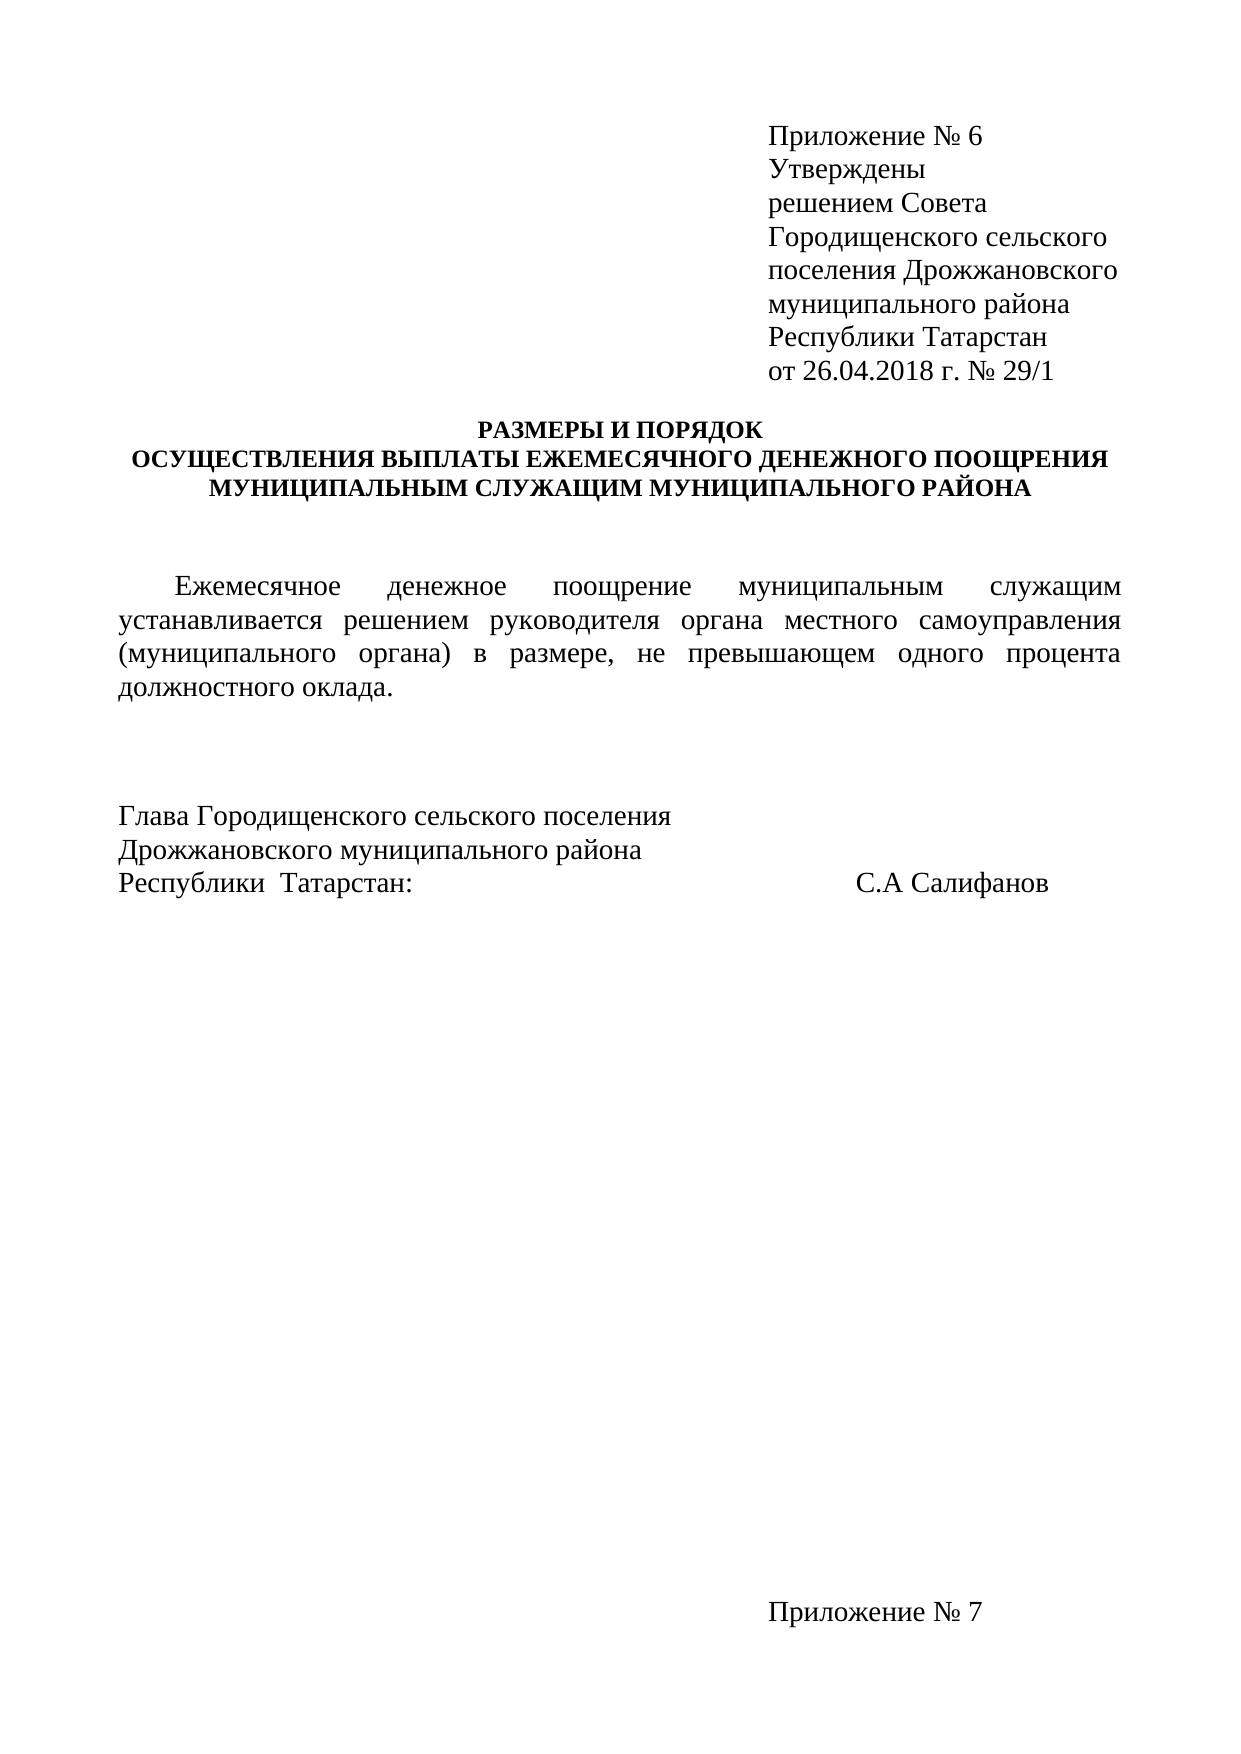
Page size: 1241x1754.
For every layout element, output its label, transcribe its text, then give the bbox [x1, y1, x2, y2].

text от 26.04.2018 г. № 29/1 [768, 353, 1122, 386]
text Приложение № 6 [768, 118, 1122, 152]
title ОСУЩЕСТВЛЕНИЯ ВЫПЛАТЫ ЕЖЕМЕСЯЧНОГО ДЕНЕЖНОГО ПООЩРЕНИЯ МУНИЦИПАЛЬНЫМ СЛУЖАЩИМ МУНИЦИПАЛЬНОГО РАЙОНА [118, 444, 1122, 501]
text Глава Городищенского сельского поселения [118, 798, 1122, 832]
text Дрожжановского муниципального района [118, 832, 1122, 866]
text решением Совета Городищенского сельского поселения Дрожжановского муниципального района Республики Татарстан [768, 185, 1122, 353]
text Республики Татарстан: С.А Салифанов [118, 866, 1122, 899]
text Ежемесячное денежное поощрение муниципальным служащим устанавливается решением руководителя органа местного самоуправления (муниципального органа) в размере, не превышающем одного процента должностного оклада. [118, 568, 1122, 703]
text Утверждены [768, 152, 1122, 185]
title РАЗМЕРЫ И ПОРЯДОК [118, 415, 1122, 444]
text Приложение № 7 [768, 1594, 1122, 1627]
